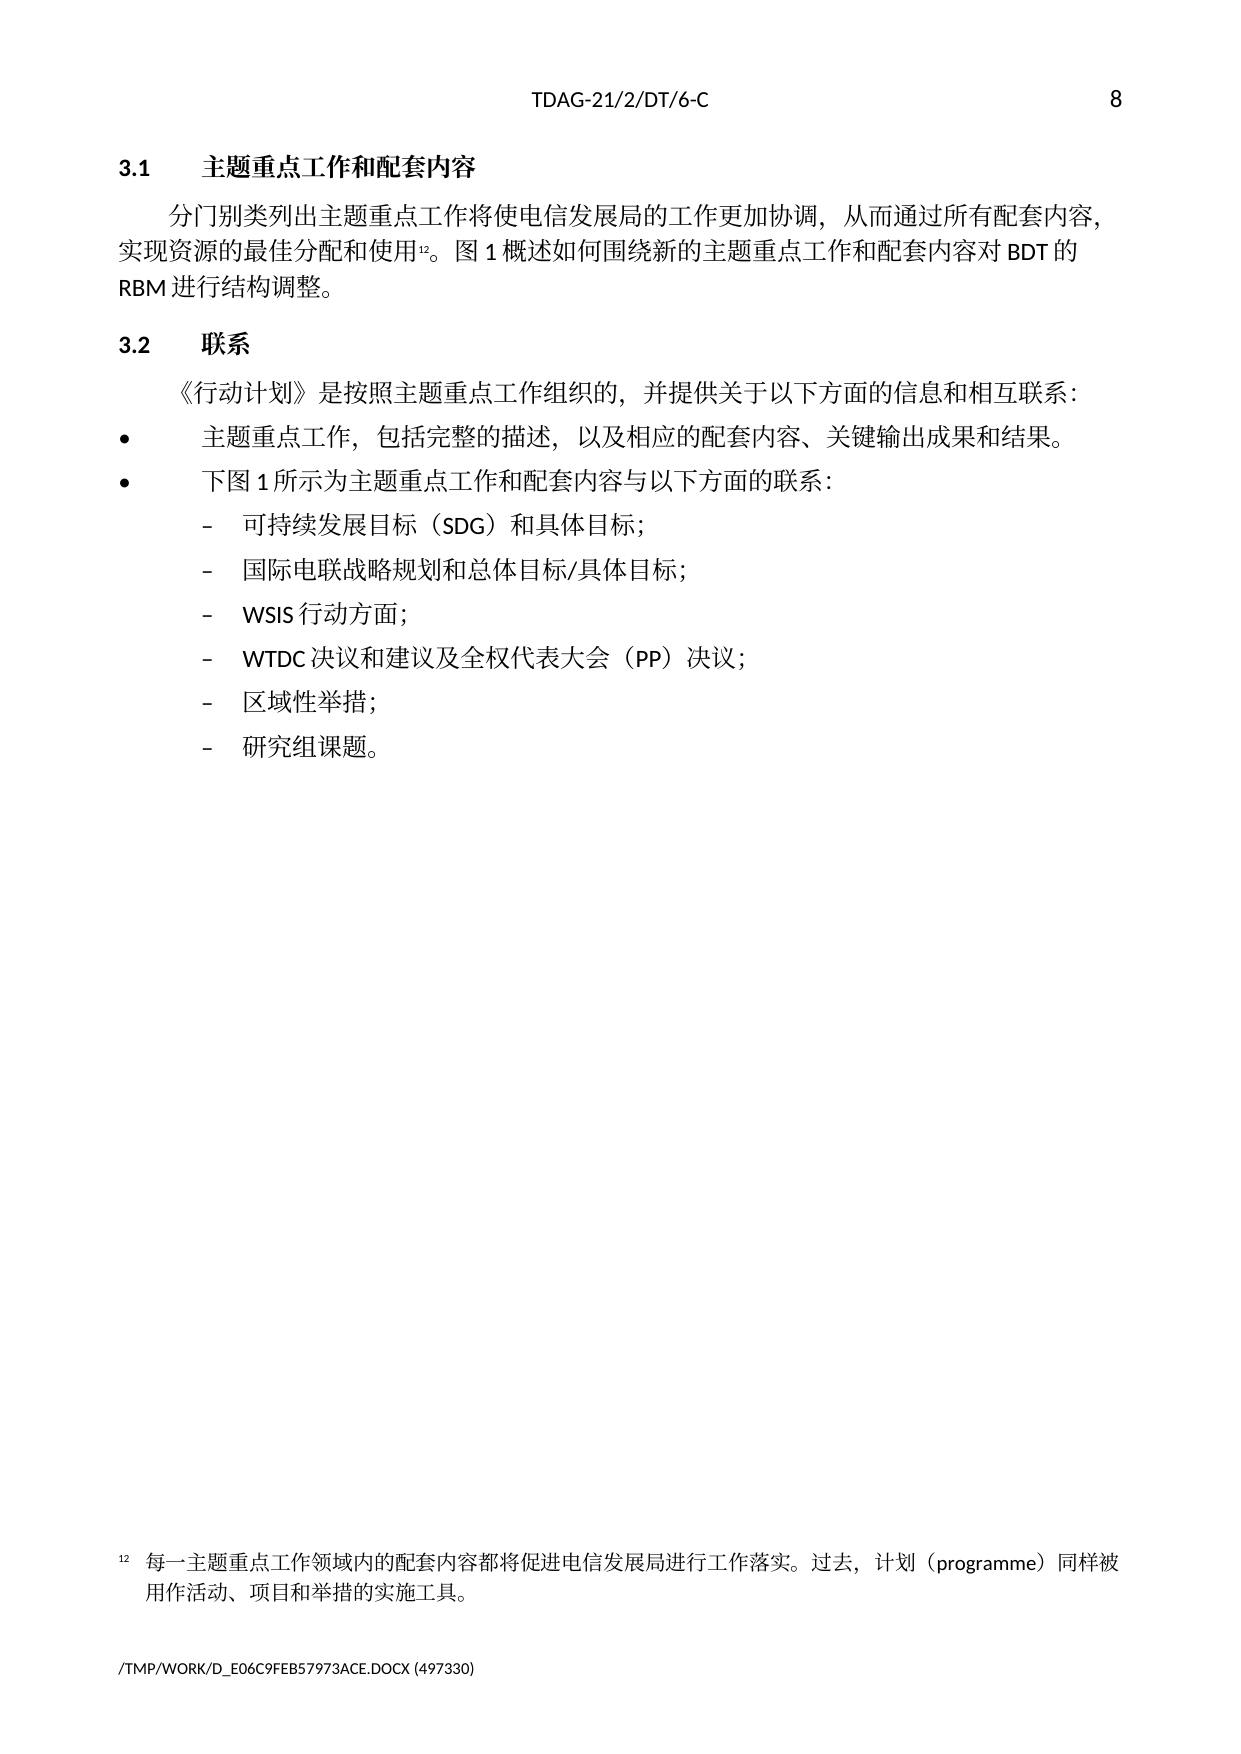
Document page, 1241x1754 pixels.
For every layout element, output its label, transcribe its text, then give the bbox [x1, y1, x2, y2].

text – 研究组课题。 [201, 727, 1122, 763]
text 《行动计划》是按照主题重点工作组织的，并提供关于以下方面的信息和相互联系： [118, 373, 1122, 409]
subtitle 3.2 联系 [118, 325, 1122, 361]
text – WSIS行动方面； [201, 594, 1122, 631]
text – 国际电联战略规划和总体目标/具体目标； [201, 550, 1122, 586]
text – 可持续发展目标（SDG）和具体目标； [201, 506, 1122, 542]
subtitle 3.1 主题重点工作和配套内容 [118, 148, 1122, 184]
text 分门别类列出主题重点工作将使电信发展局的工作更加协调，从而通过所有配套内容，实现资源的最佳分配和使用。图1概述如何围绕新的主题重点工作和配套内容对BDT的RBM进行结构调整。 [118, 196, 1122, 304]
text • 下图1所示为主题重点工作和配套内容与以下方面的联系： [118, 462, 1122, 498]
text – 区域性举措； [201, 683, 1122, 719]
text • 主题重点工作，包括完整的描述，以及相应的配套内容、关键输出成果和结果。 [118, 417, 1122, 453]
text – WTDC决议和建议及全权代表大会（PP）决议； [201, 639, 1122, 675]
